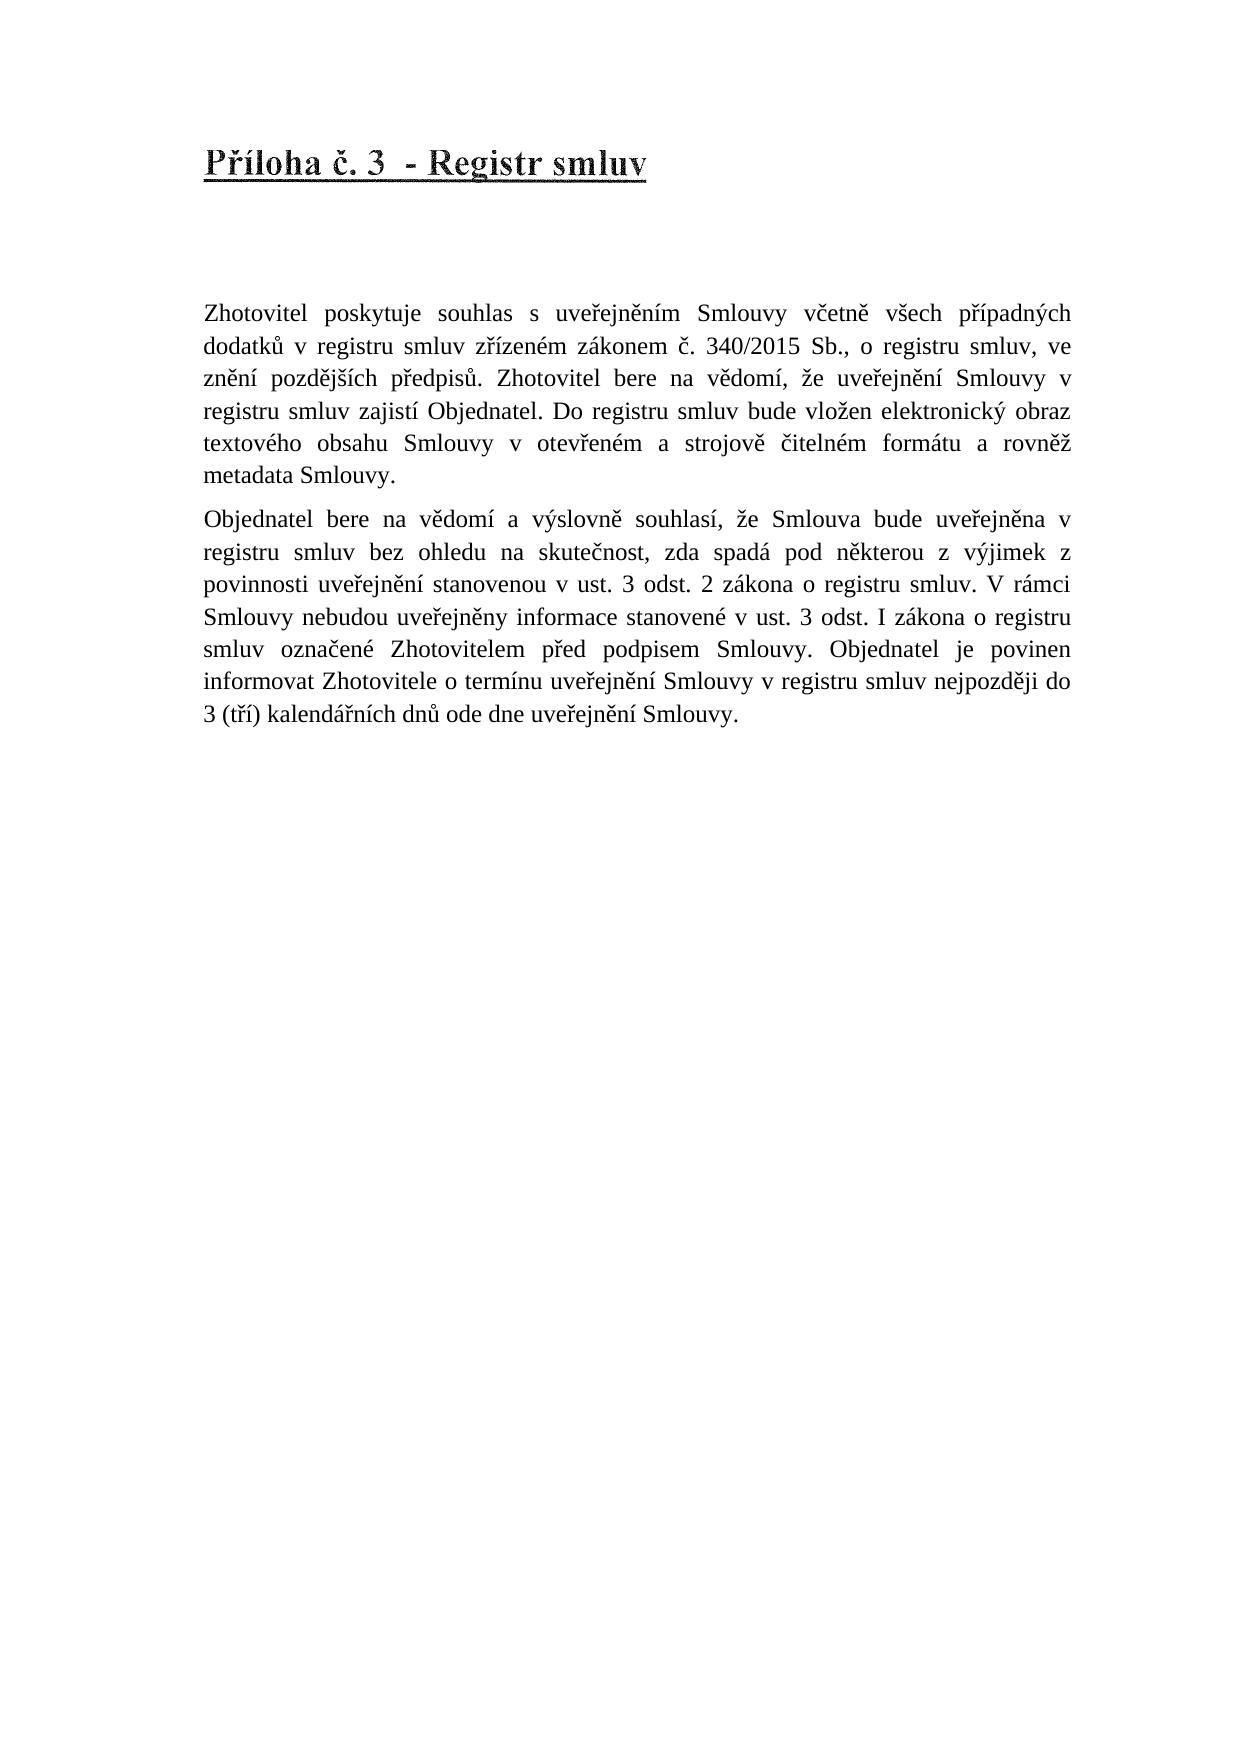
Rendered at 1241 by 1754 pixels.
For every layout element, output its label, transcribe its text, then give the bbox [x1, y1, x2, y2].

text Objednatel bere na vědomí a výslovně souhlasí, že Smlouva bude uveřejněna v registru smluv bez ohledu na skutečnost, zda spadá pod některou z výjimek z povinnosti uveřejnění stanovenou v ust. 3 odst. 2 zákona o registru smluv. V rámci Smlouvy nebudou uveřejněny informace stanovené v ust. 3 odst. I zákona o registru smluv označené Zhotovitelem před podpisem Smlouvy. Objednatel je povinen informovat Zhotovitele o termínu uveřejnění Smlouvy v registru smluv nejpozději do 3 (tří) kalendářních dnů ode dne uveřejnění Smlouvy. [203, 504, 1072, 727]
text Zhotovitel poskytuje souhlas s uveřejněním Smlouvy včetně všech případných dodatků v registru smluv zřízeném zákonem č. 340/2015 Sb., o registru smluv, ve znění pozdějších předpisů. Zhotovitel bere na vědomí, že uveřejnění Smlouvy v registru smluv zajistí Objednatel. Do registru smluv bude vložen elektronický obraz textového obsahu Smlouvy v otevřeném a strojově čitelném formátu a rovněž metadata Smlouvy. [203, 298, 1072, 489]
picture [203, 150, 647, 183]
